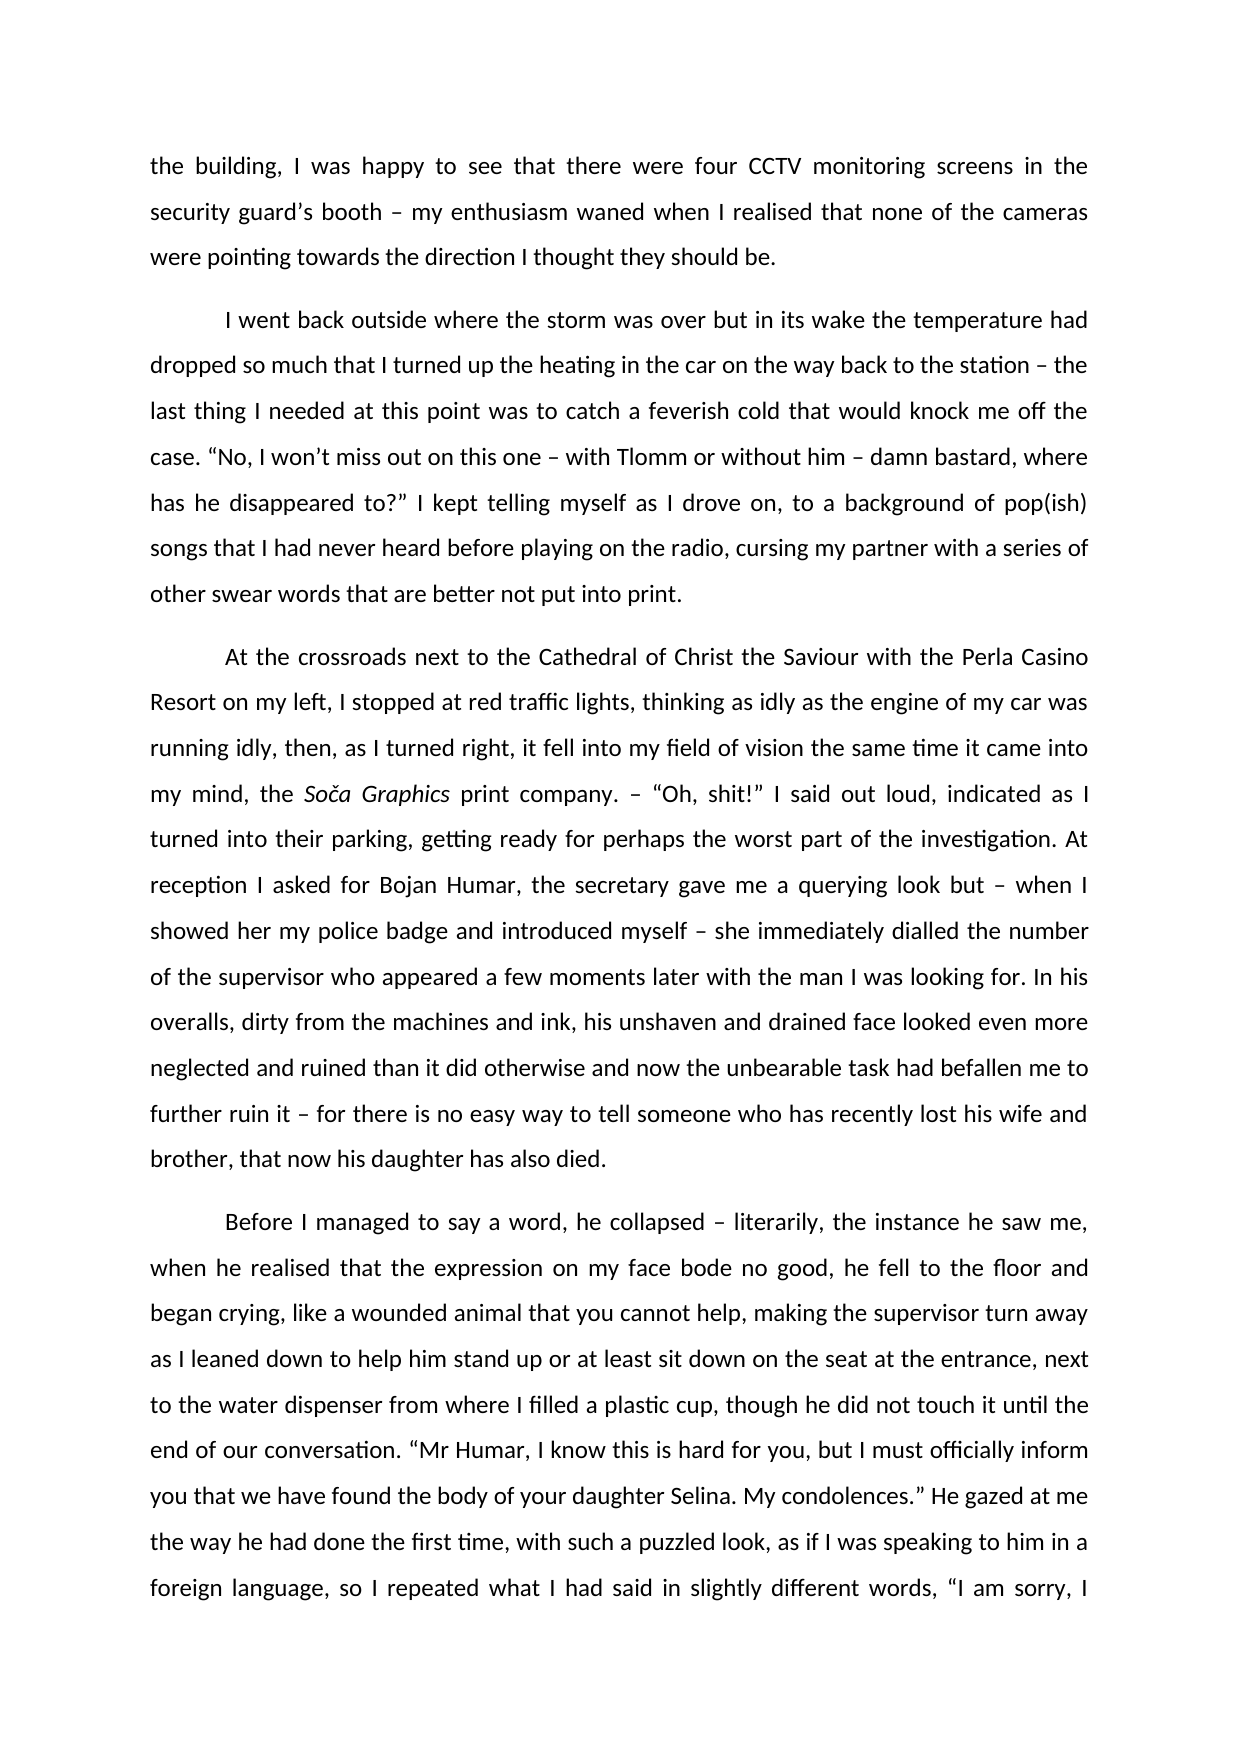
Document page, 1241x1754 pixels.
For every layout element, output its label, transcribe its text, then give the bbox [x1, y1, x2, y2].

text At the crossroads next to the Cathedral of Christ the Saviour with the Perla Casino Resort on my left, I stopped at red traffic lights, thinking as idly as the engine of my car was running idly, then, as I turned right, it fell into my field of vision the same time it came into my mind, the Soča Graphics print company. – “Oh, shit!” I said out loud, indicated as I turned into their parking, getting ready for perhaps the worst part of the investigation. At reception I asked for Bojan Humar, the secretary gave me a querying look but – when I showed her my police badge and introduced myself – she immediately dialled the number of the supervisor who appeared a few moments later with the man I was looking for. In his overalls, dirty from the machines and ink, his unshaven and drained face looked even more neglected and ruined than it did otherwise and now the unbearable task had befallen me to further ruin it – for there is no easy way to tell someone who has recently lost his wife and brother, that now his daughter has also died. [150, 641, 1090, 1174]
text I went back outside where the storm was over but in its wake the temperature had dropped so much that I turned up the heating in the car on the way back to the station – the last thing I needed at this point was to catch a feverish cold that would knock me off the case. “No, I won’t miss out on this one – with Tlomm or without him – damn bastard, where has he disappeared to?” I kept telling myself as I drove on, to a background of pop(ish) songs that I had never heard before playing on the radio, cursing my partner with a series of other swear words that are better not put into print. [150, 304, 1090, 609]
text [150, 1206, 1090, 1602]
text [150, 150, 1090, 272]
